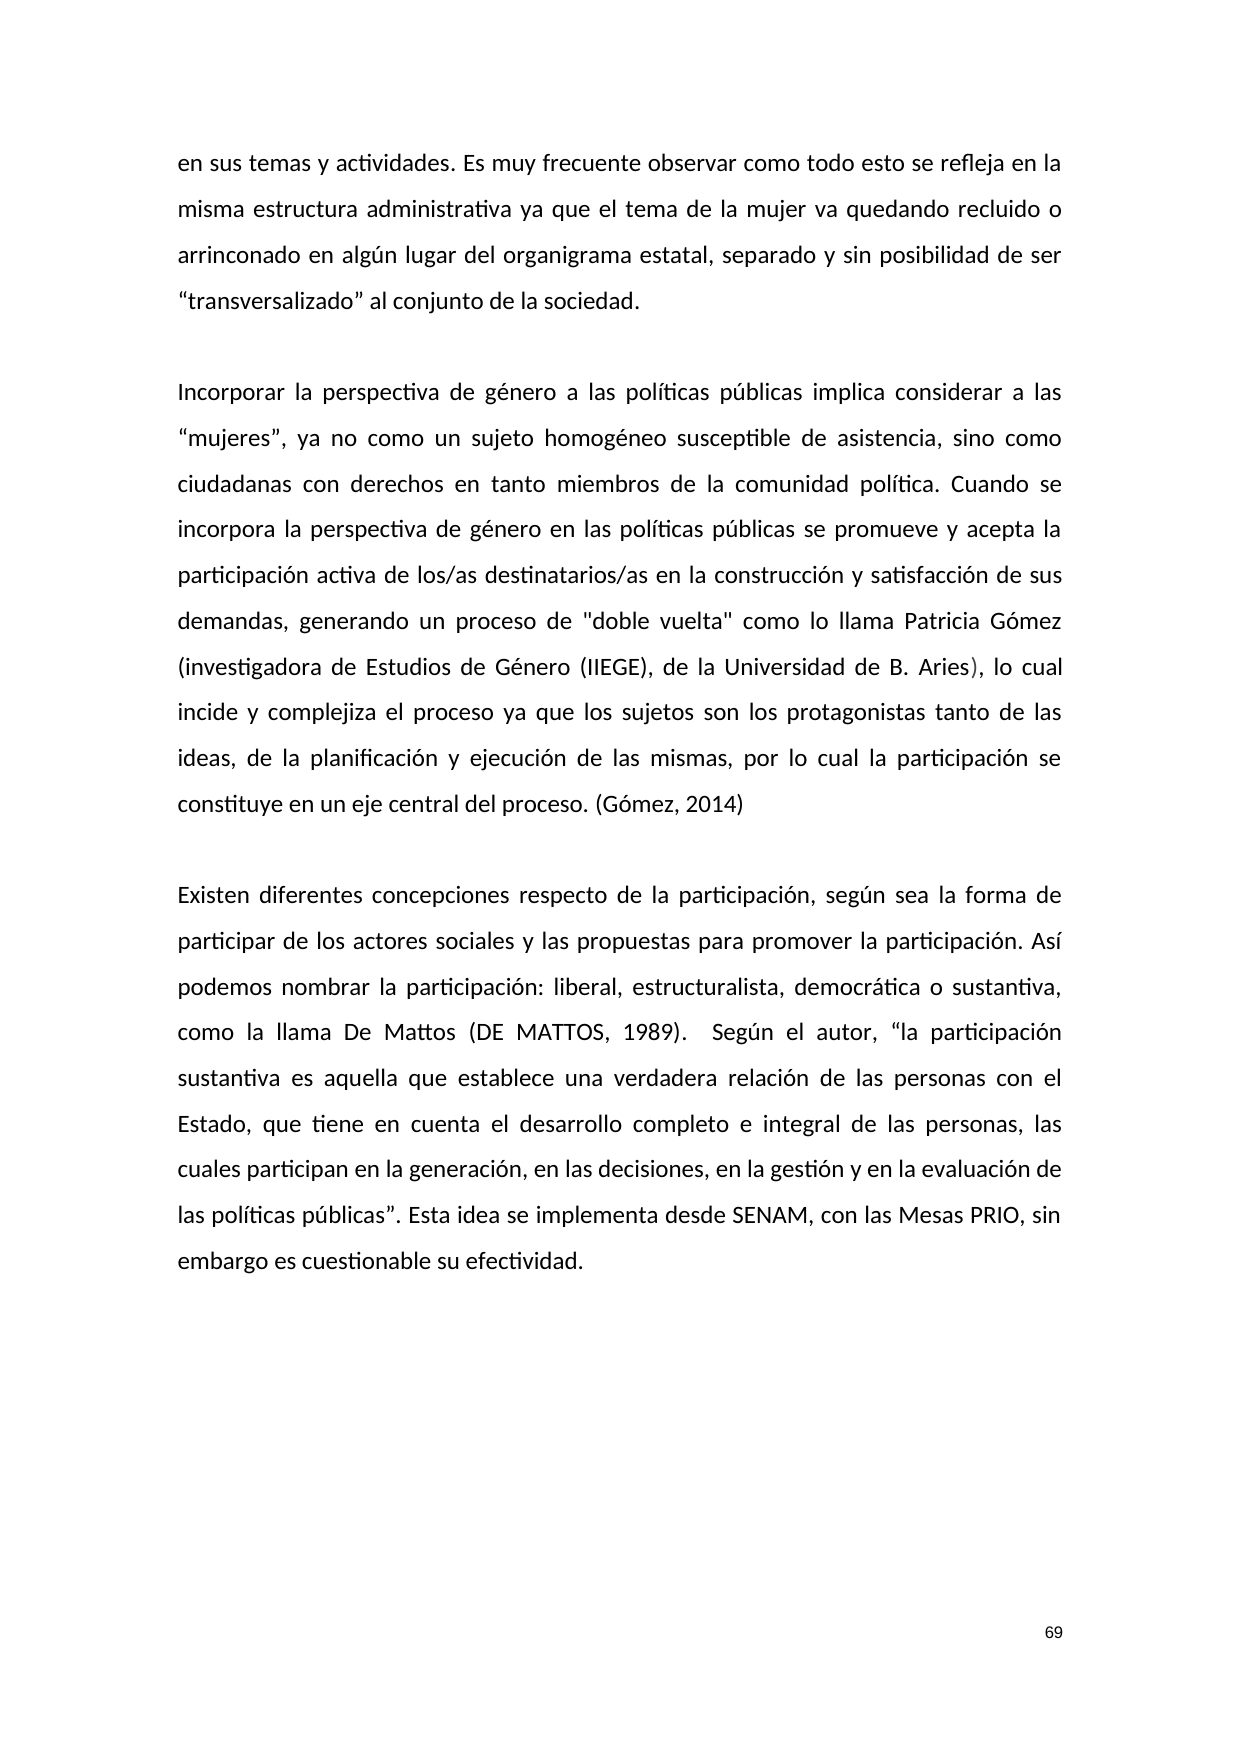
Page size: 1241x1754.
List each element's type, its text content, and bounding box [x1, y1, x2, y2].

text Existen diferentes concepciones respecto de la participación, según sea la forma de participar de los actores sociales y las propuestas para promover la participación. Así podemos nombrar la participación: liberal, estructuralista, democrática o sustantiva, como la llama De Mattos. Según el autor, “la participación sustantiva es aquella que establece una verdadera relación de las personas con el Estado, que tiene en cuenta el desarrollo completo e integral de las personas, las cuales participan en la generación, en las decisiones, en la gestión y en la evaluación de las políticas públicas”. Esta idea se implementa desde SENAM, con las Mesas PRIO, sin embargo es cuestionable su efectividad. [177, 879, 1063, 1276]
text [177, 148, 1063, 315]
text Incorporar la perspectiva de género a las políticas públicas implica considerar a las “mujeres”, ya no como un sujeto homogéneo susceptible de asistencia, sino como ciudadanas con derechos en tanto miembros de la comunidad política. Cuando se incorpora la perspectiva de género en las políticas públicas se promueve y acepta la participación activa de los/as destinatarios/as en la construcción y satisfacción de sus demandas, generando un proceso de "doble vuelta" como lo llama Patricia Gómez (investigadora de Estudios de Género (IIEGE), de la Universidad de B. Aries), lo cual incide y complejiza el proceso ya que los sujetos son los protagonistas tanto de las ideas, de la planificación y ejecución de las mismas, por lo cual la participación se constituye en un eje central del proceso. [177, 376, 1063, 818]
